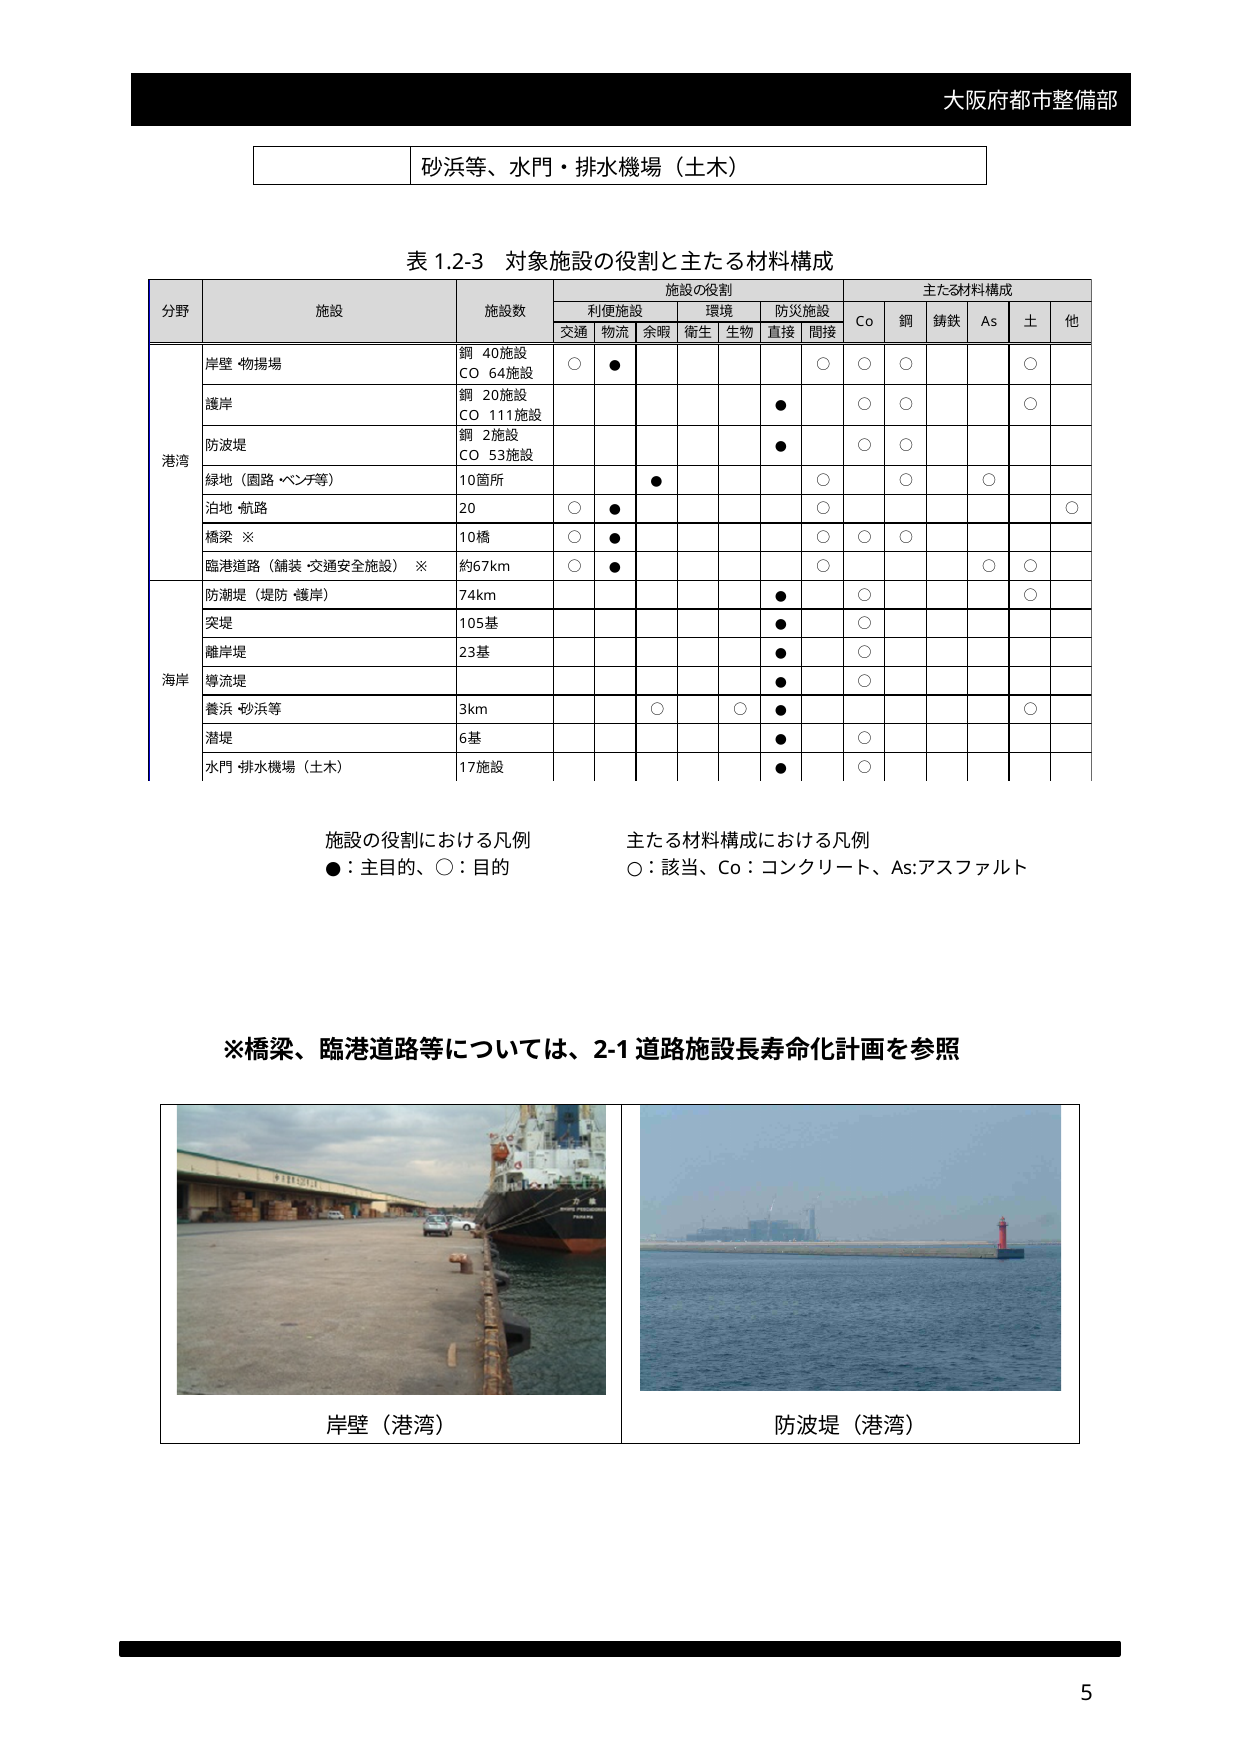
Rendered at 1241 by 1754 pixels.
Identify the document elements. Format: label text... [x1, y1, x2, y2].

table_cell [411, 147, 986, 184]
table_header 岸壁（港湾） [161, 1105, 621, 1443]
table_cell 海岸 [254, 147, 410, 184]
text ※橋梁、臨港道路等については、2-1道路施設長寿命化計画を参照 [148, 1029, 1092, 1067]
table_header 防波堤（港湾） [622, 1105, 1079, 1443]
picture [640, 1105, 1062, 1391]
picture [176, 1105, 606, 1395]
